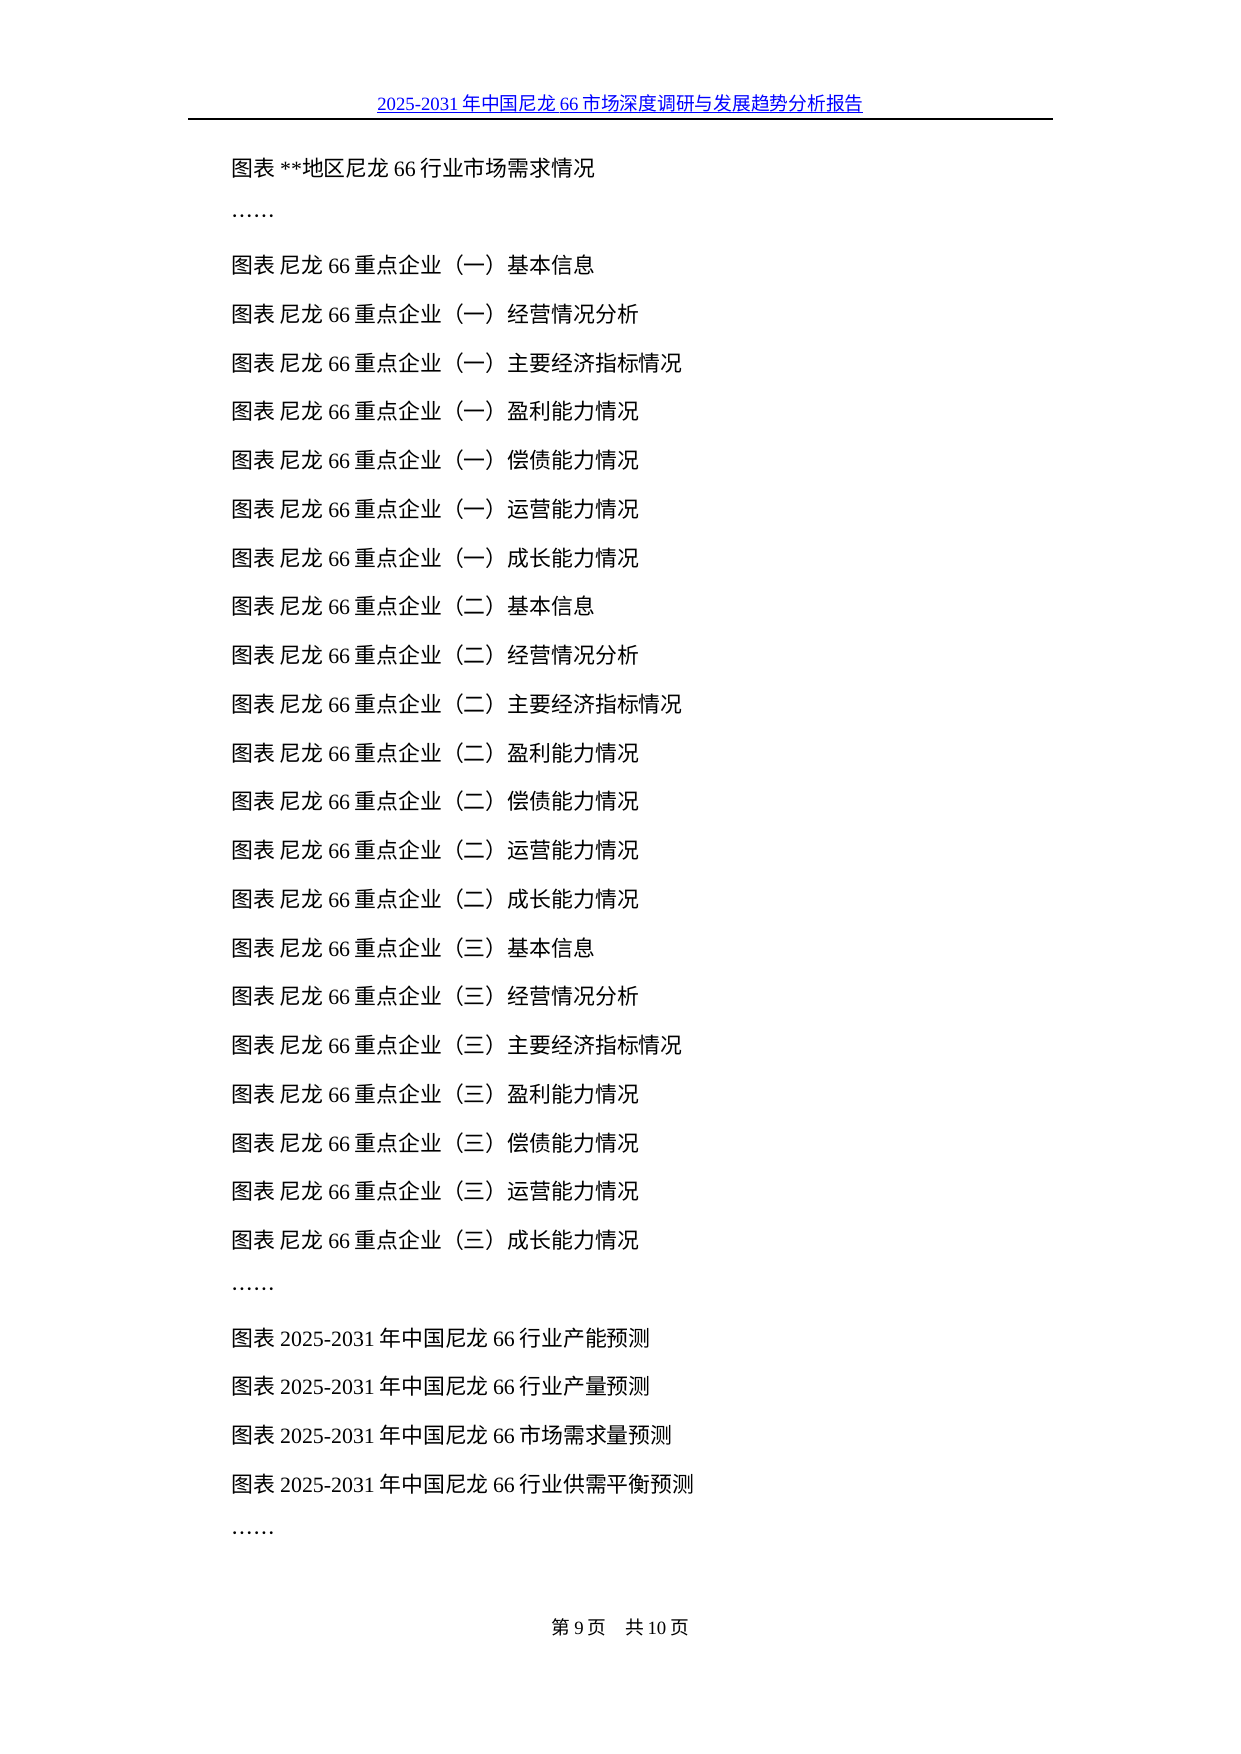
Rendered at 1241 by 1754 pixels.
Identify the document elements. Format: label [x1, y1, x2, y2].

text [187, 150, 1053, 1548]
